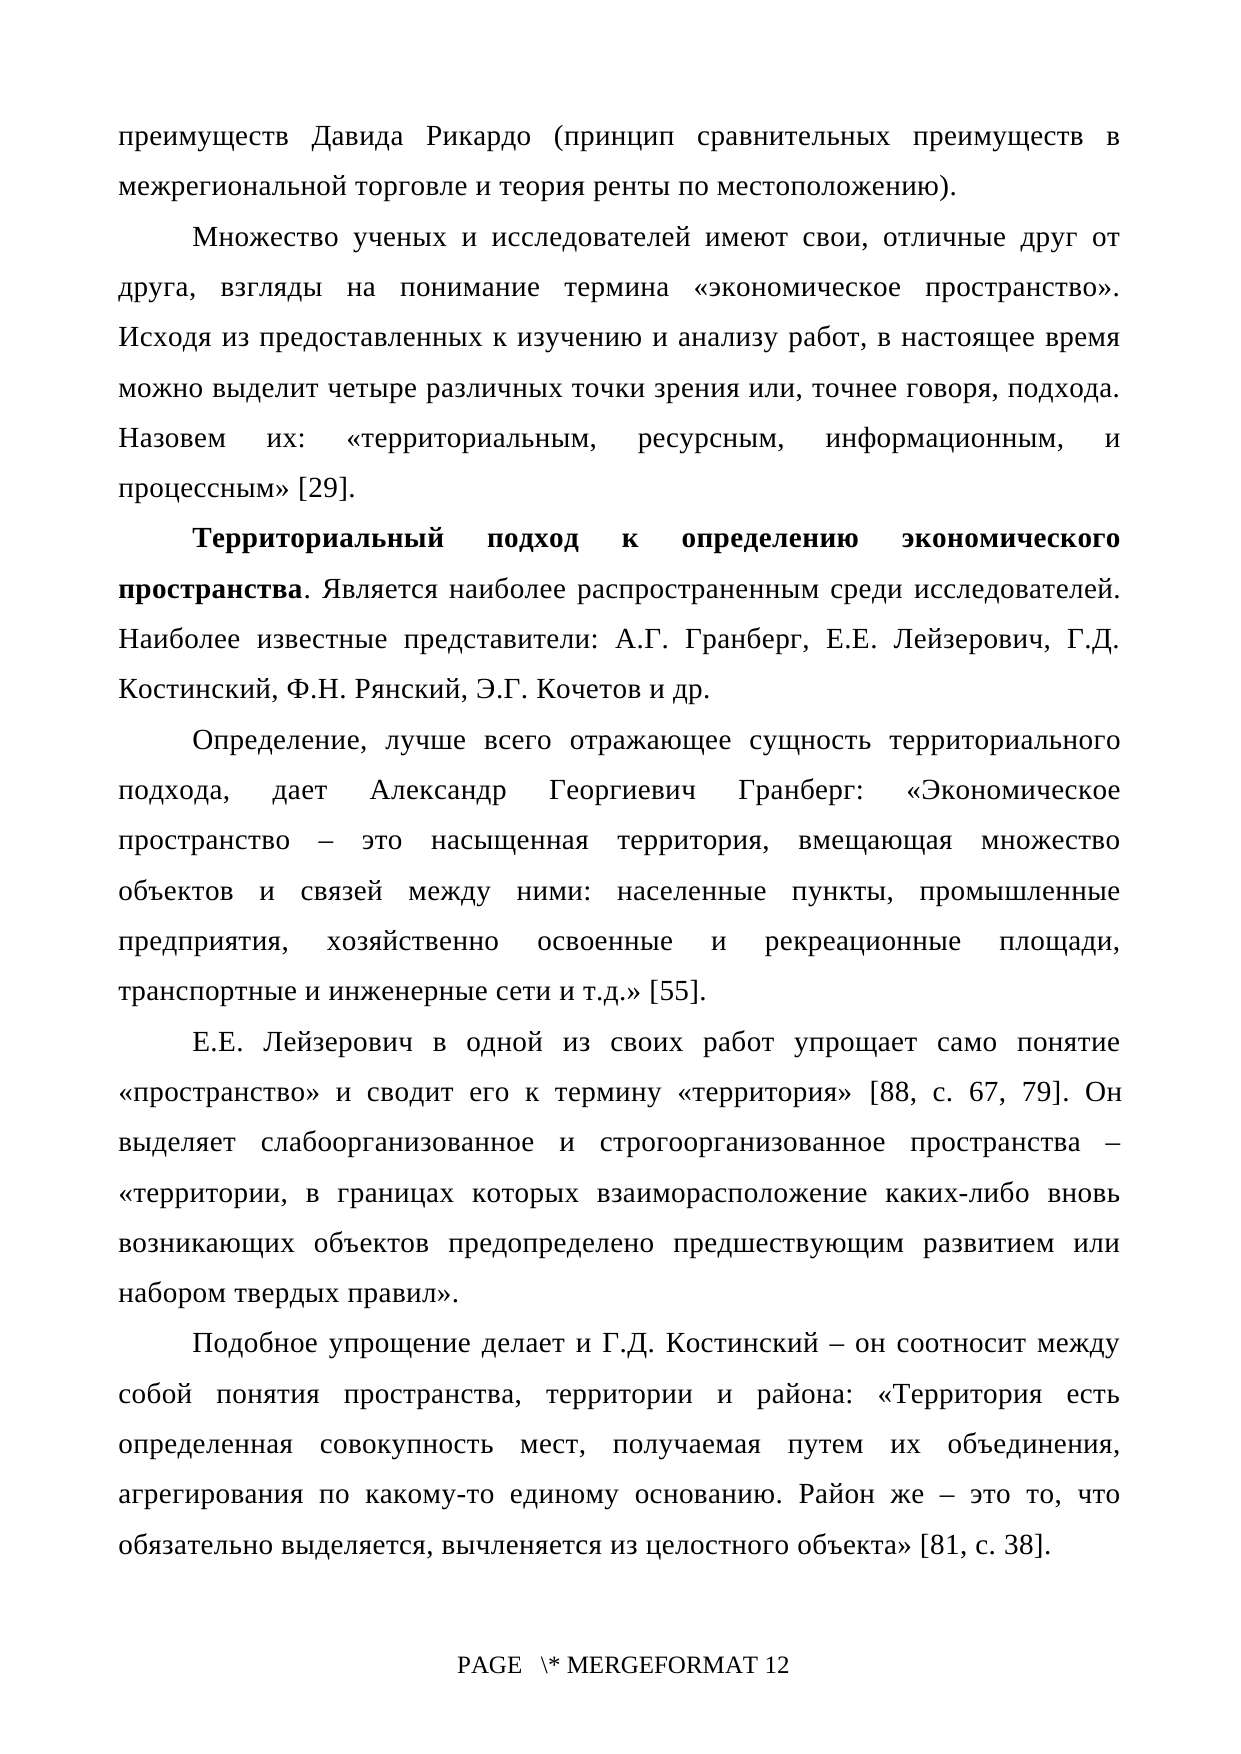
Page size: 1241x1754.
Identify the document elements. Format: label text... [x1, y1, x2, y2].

text Множество ученых и исследователей имеют свои, отличные друг от друга, взгляды на понимание термина «экономическое пространство». Исходя из предоставленных к изучению и анализу работ, в настоящее время можно выделит четыре различных точки зрения или, точнее говоря, подхода. Назовем их: «территориальным, ресурсным, информационным, и процессным» [29]. [118, 219, 1122, 504]
text Определение, лучше всего отражающее сущность территориального подхода, дает Александр Георгиевич Гранберг: «Экономическое пространство – это насыщенная территория, вмещающая множество объектов и связей между ними: населенные пункты, промышленные предприятия, хозяйственно освоенные и рекреационные площади, транспортные и инженерные сети и т.д.» [55]. [118, 722, 1122, 1007]
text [118, 118, 1122, 202]
text Территориальный подход к определению экономического пространства. Является наиболее распространенным среди исследователей. Наиболее известные представители: А.Г. Гранберг, Е.Е. Лейзерович, Г.Д. Костинский, Ф.Н. Рянский, Э.Г. Кочетов и др. [118, 521, 1122, 705]
text Е.Е. Лейзерович в одной из своих работ упрощает само понятие «пространство» и сводит его к термину «территория» [88, с. 67, 79]. Он выделяет слабоорганизованное и строгоорганизованное пространства – «территории, в границах которых взаиморасположение каких-либо вновь возникающих объектов предопределено предшествующим развитием или набором твердых правил». [118, 1024, 1122, 1309]
text Подобное упрощение делает и Г.Д. Костинский – он соотносит между собой понятия пространства, территории и района: «Территория есть определенная совокупность мест, получаемая путем их объединения, агрегирования по какому-то единому основанию. Район же – это то, что обязательно выделяется, вычленяется из целостного объекта» [81, с. 38]. [118, 1326, 1122, 1560]
